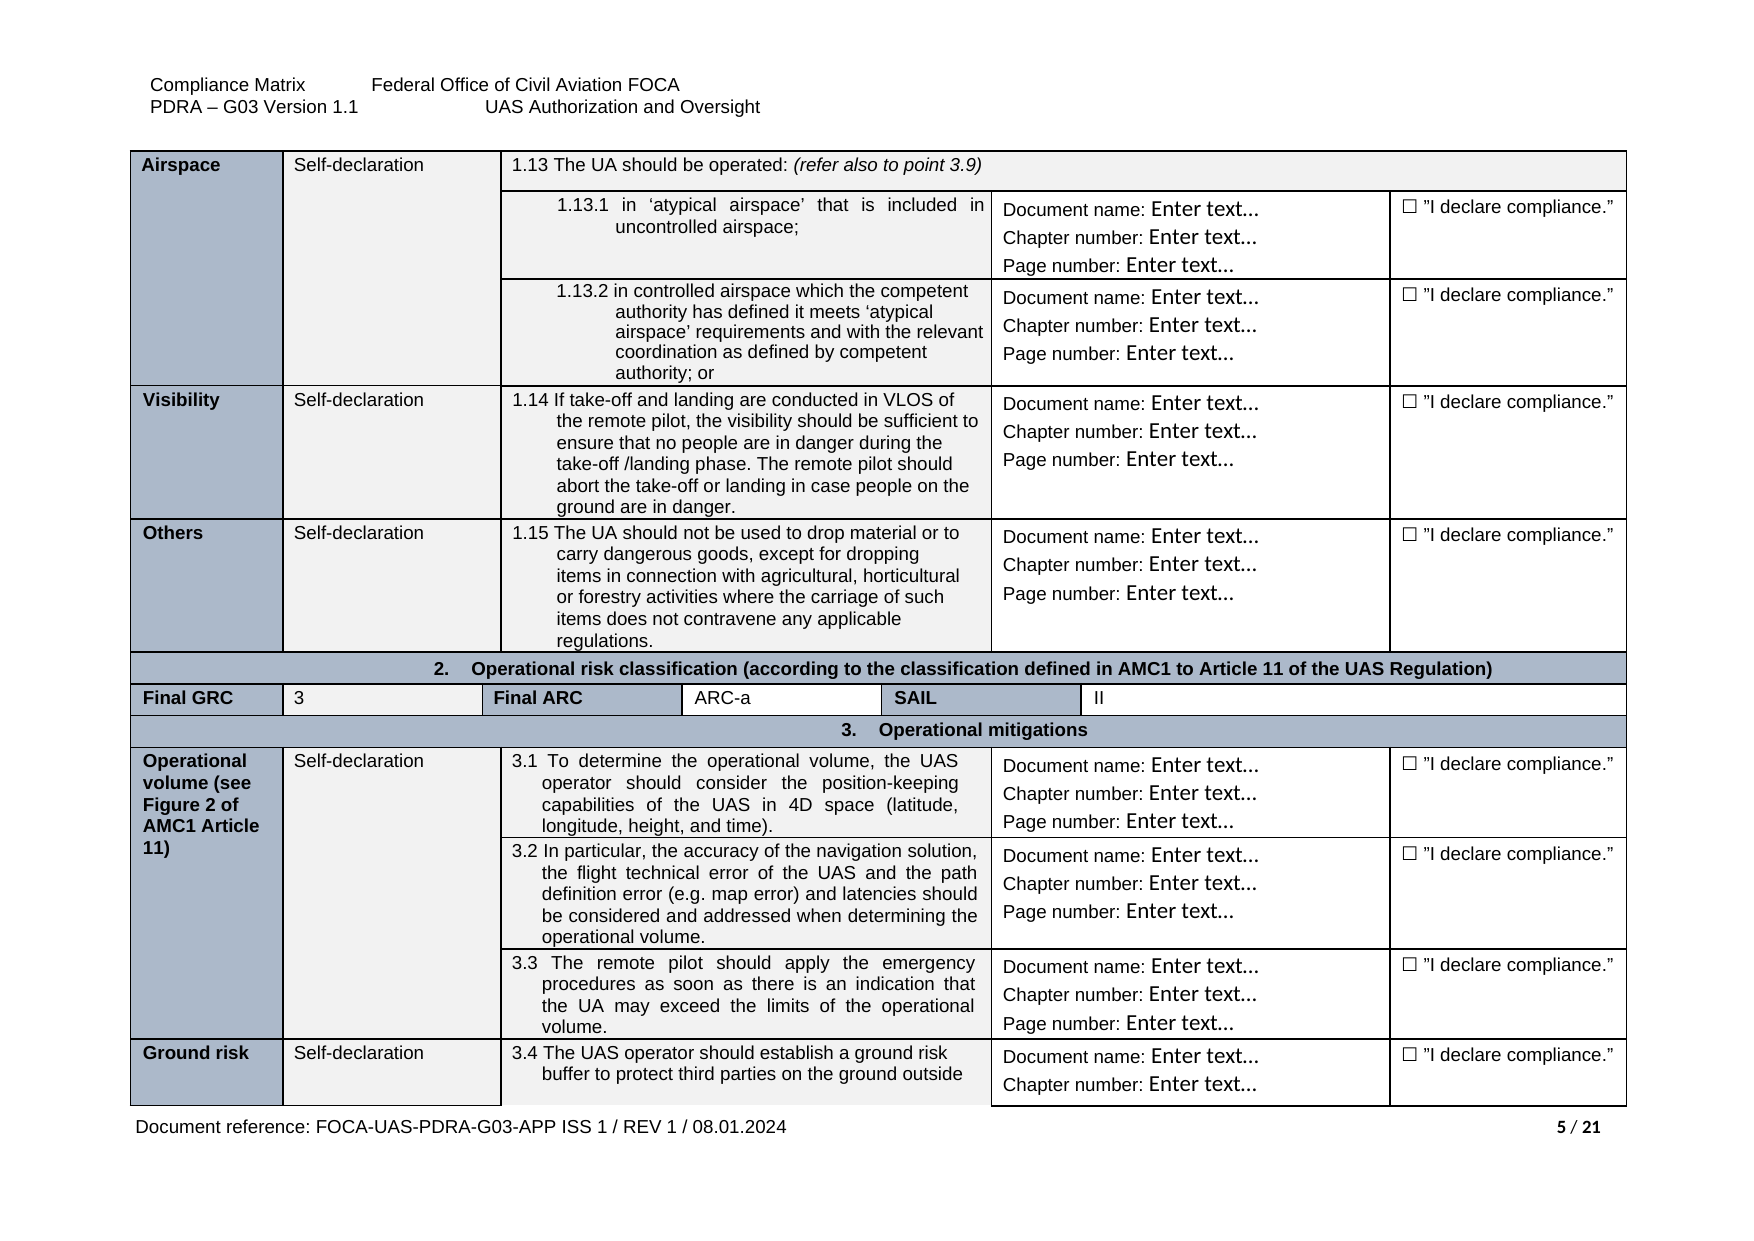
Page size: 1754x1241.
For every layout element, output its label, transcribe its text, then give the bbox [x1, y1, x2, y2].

table_cell Ground risk [131, 1040, 282, 1105]
table_cell 1.13.1 in ‘atypical airspace’ that is included in uncontrolled airspace; [502, 192, 991, 278]
table_cell II [1082, 685, 1626, 715]
table_cell Self-declaration [284, 386, 500, 518]
table_cell ”I declare compliance.” [1391, 748, 1626, 836]
table_cell Document name: Chapter number: Page number: [992, 748, 1389, 836]
table_cell Document name: Chapter number: Page number: [992, 387, 1389, 518]
table_cell Final GRC [131, 685, 282, 715]
table_cell Self-declaration [284, 520, 500, 651]
table_cell Self-declaration [284, 748, 500, 1038]
table_cell Others [131, 520, 282, 651]
table_cell ”I declare compliance.” [1391, 192, 1626, 278]
table_header 1.13 The UA should be operated: (refer also to point 3.9) [502, 152, 1626, 190]
table_cell Final ARC [483, 685, 681, 715]
table_header Airspace [131, 152, 282, 385]
table_cell SAIL [882, 685, 1080, 715]
table_header Self-declaration [284, 152, 500, 385]
table_cell 3 [284, 685, 482, 715]
table_cell Self-declaration [284, 1040, 500, 1105]
table_cell Visibility [131, 386, 282, 518]
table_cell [992, 192, 1389, 278]
table_cell 3.2 In particular, the accuracy of the navigation solution, the flight technical error of the UAS and the path definition error (e.g. map error) and latencies should be considered and addressed when determining the operational volume. [502, 838, 991, 948]
table_cell 1.14 If take-off and landing are conducted in VLOS of the remote pilot, the visibility should be sufficient to ensure that no people are in danger during the take-off /landing phase. The remote pilot should abort the take-off or landing in case people on the ground are in danger. [502, 387, 991, 518]
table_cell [1391, 1040, 1626, 1105]
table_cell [992, 1040, 1389, 1105]
table_cell ”I declare compliance.” [1391, 950, 1626, 1038]
table_cell ”I declare compliance.” [1391, 838, 1626, 948]
table_cell Document name: Chapter number: Page number: [992, 280, 1389, 385]
table_cell Operational volume (see Figure 2 of AMC1 Article 11) [131, 748, 282, 1038]
table_cell 1.13.2 in controlled airspace which the competent authority has defined it meets ‘atypical airspace’ requirements and with the relevant coordination as defined by competent authority; or [502, 280, 991, 385]
table_cell ”I declare compliance.” [1391, 520, 1626, 651]
table_cell ”I declare compliance.” [1391, 387, 1626, 518]
table_cell ”I declare compliance.” [1391, 280, 1626, 385]
table_cell 3.1 To determine the operational volume, the UAS operator should consider the position-keeping capabilities of the UAS in 4D space (latitude, longitude, height, and time). [502, 748, 991, 836]
table_cell Operational mitigations [131, 716, 1626, 747]
table_cell 1.15 The UA should not be used to drop material or to carry dangerous goods, except for dropping items in connection with agricultural, horticultural or forestry activities where the carriage of such items does not contravene any applicable regulations. [502, 520, 991, 651]
table_cell ARC-a [683, 685, 881, 715]
table_cell Document name: Chapter number: Page number: [992, 950, 1389, 1038]
table_cell 3.3 The remote pilot should apply the emergency procedures as soon as there is an indication that the UA may exceed the limits of the operational volume. [502, 950, 991, 1038]
table_cell Document name: Chapter number: Page number: [992, 838, 1389, 948]
table_cell Operational risk classification (according to the classification defined in AMC1 to Article 11 of the UAS Regulation) [131, 653, 1626, 683]
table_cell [502, 1040, 991, 1105]
table_cell Document name: Chapter number: Page number: [992, 520, 1389, 651]
